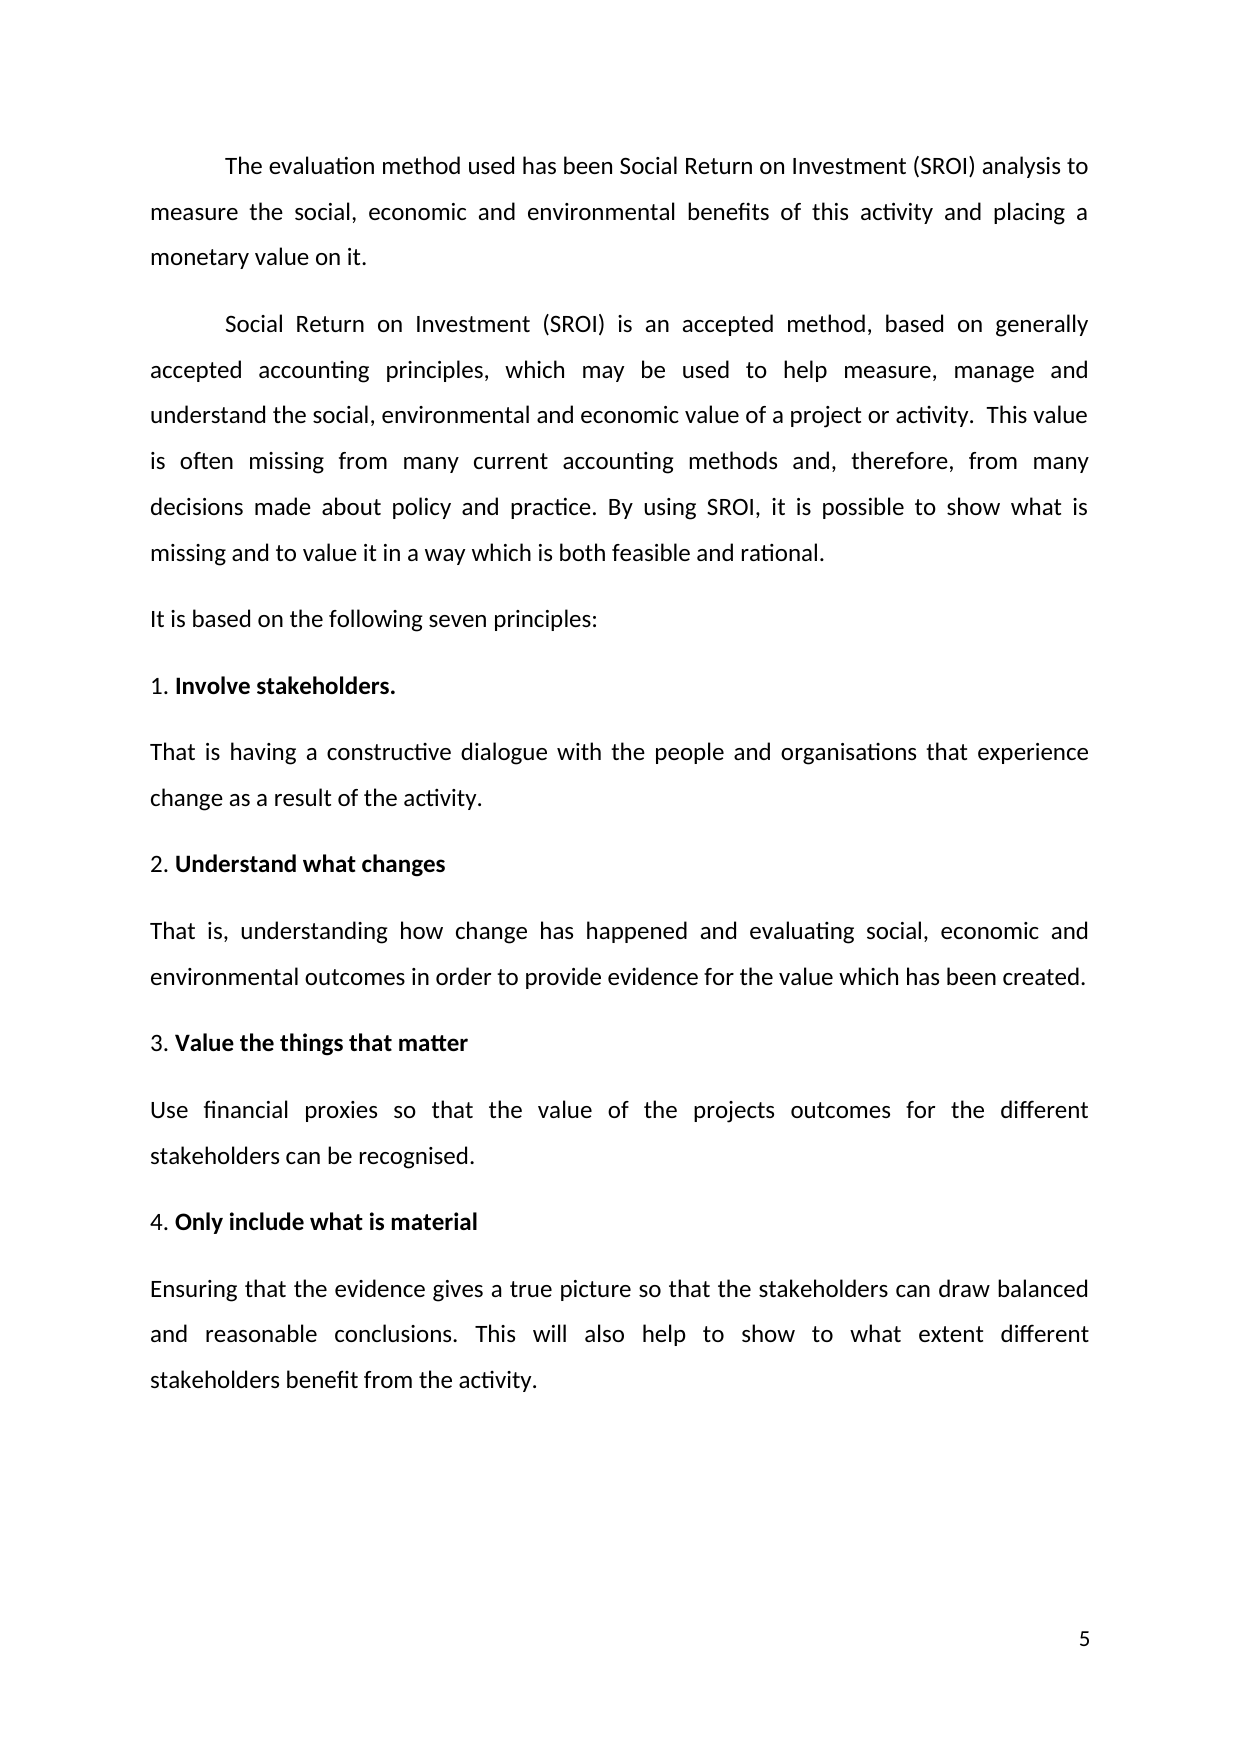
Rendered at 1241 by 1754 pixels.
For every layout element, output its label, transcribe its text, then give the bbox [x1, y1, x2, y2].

text 2. Understand what changes [150, 849, 1090, 879]
text It is based on the following seven principles: [150, 603, 1090, 634]
text 3. Value the things that matter [150, 1027, 1090, 1058]
text Ensuring that the evidence gives a true picture so that the stakeholders can draw balanced and reasonable conclusions. This will also help to show to what extent different stakeholders benefit from the activity. [150, 1273, 1090, 1395]
text 4. Only include what is material [150, 1206, 1090, 1237]
text 1. Involve stakeholders. [150, 670, 1090, 700]
text That is having a constructive dialogue with the people and organisations that experience change as a result of the activity. [150, 736, 1090, 813]
text Use financial proxies so that the value of the projects outcomes for the different stakeholders can be recognised. [150, 1094, 1090, 1170]
text The evaluation method used has been Social Return on Investment (SROI) analysis to measure the social, economic and environmental benefits of this activity and placing a monetary value on it. [150, 150, 1090, 272]
text That is, understanding how change has happened and evaluating social, economic and environmental outcomes in order to provide evidence for the value which has been created. [150, 915, 1090, 991]
text Social Return on Investment (SROI) is an accepted method, based on generally accepted accounting principles, which may be used to help measure, manage and understand the social, environmental and economic value of a project or activity. This value is often missing from many current accounting methods and, therefore, from many decisions made about policy and practice. By using SROI, it is possible to show what is missing and to value it in a way which is both feasible and rational. [150, 308, 1090, 567]
